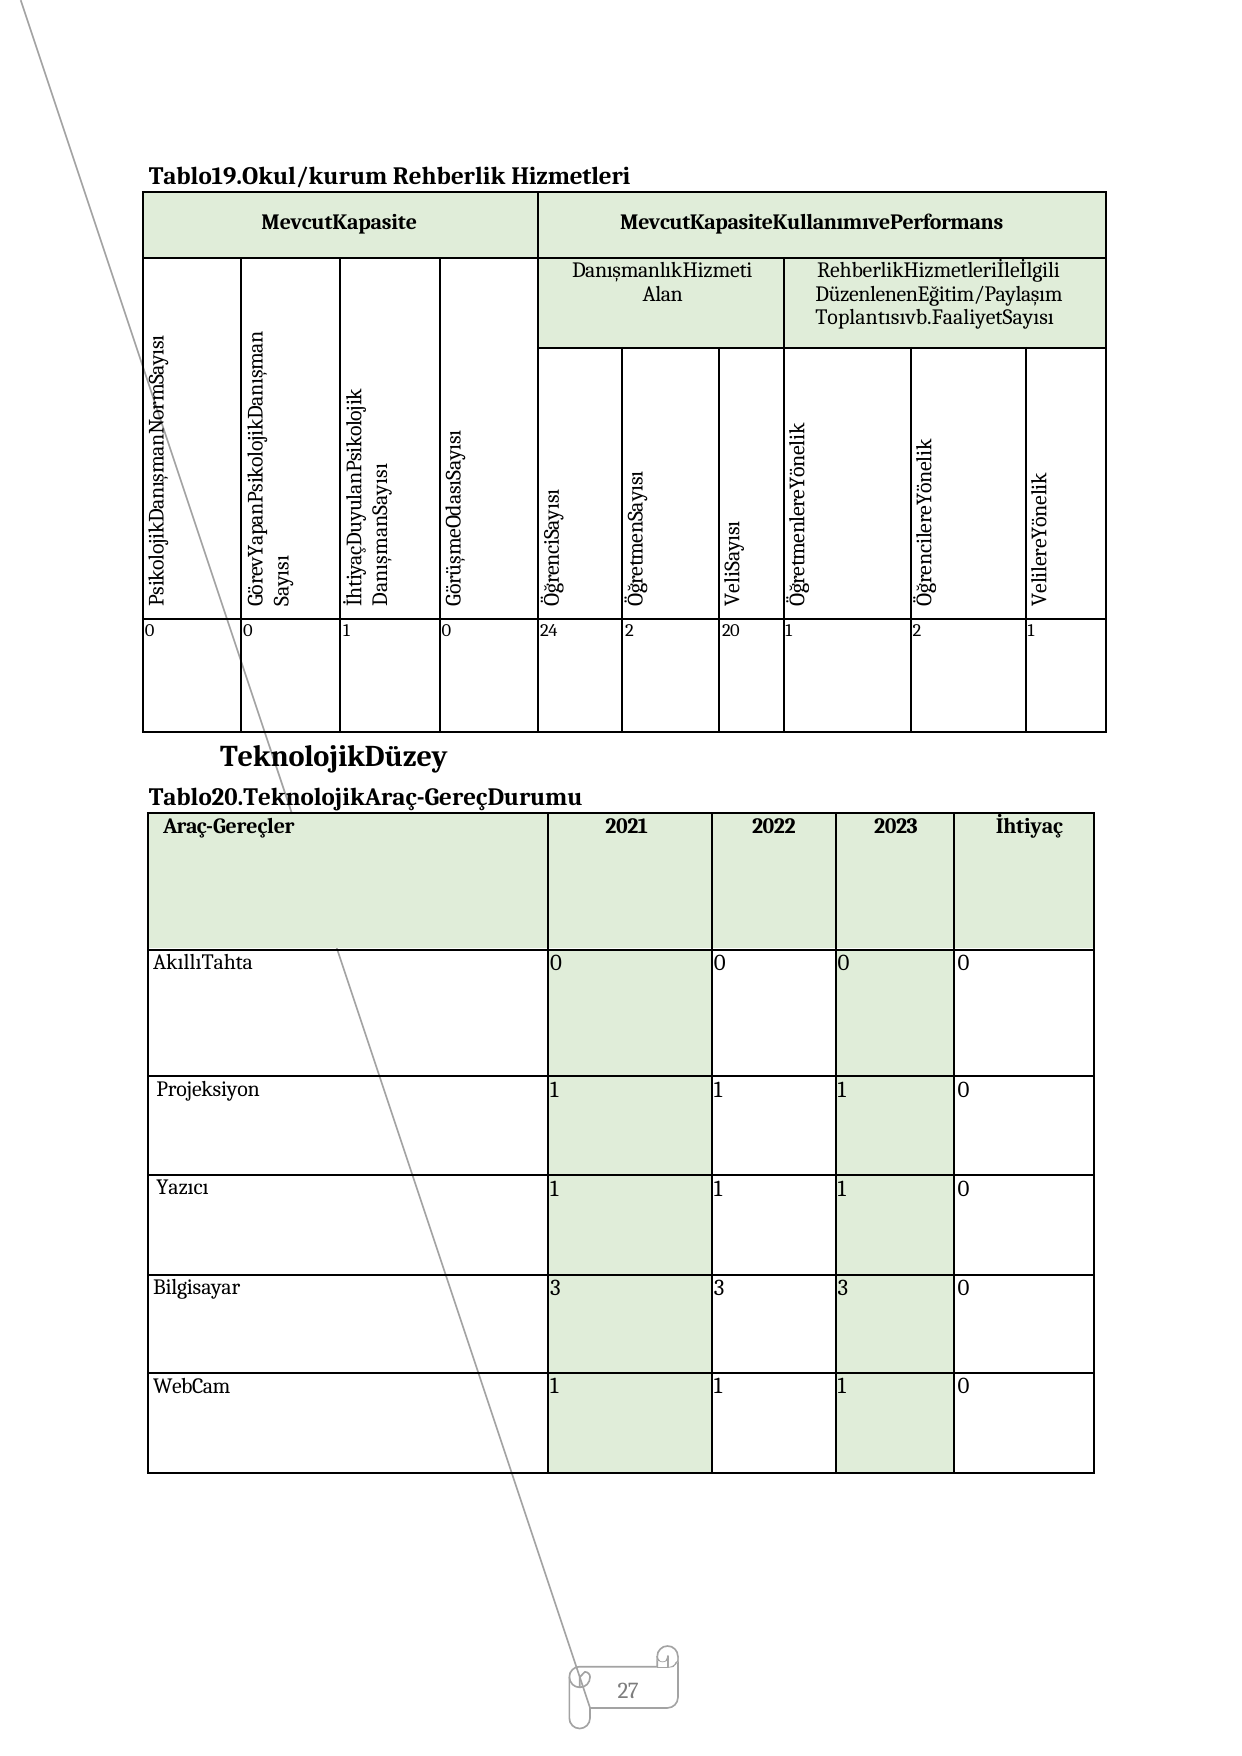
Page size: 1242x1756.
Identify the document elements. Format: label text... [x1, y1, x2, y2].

table_cell 0 [955, 1077, 1093, 1174]
table_cell 0 [955, 951, 1093, 1075]
table_cell 1 [837, 1176, 953, 1274]
table_header MevcutKapasiteKullanımıvePerformans [539, 193, 1105, 257]
table_cell 3 [713, 1276, 835, 1372]
table_cell VeliSayısı [720, 349, 783, 618]
table_cell 1 [549, 1374, 711, 1472]
table_cell 24 [539, 620, 621, 731]
table_cell WebCam [149, 1374, 547, 1472]
table_cell 0 [242, 620, 339, 731]
table_cell 0 [441, 620, 537, 731]
table_cell GörüşmeOdasıSayısı [441, 259, 537, 618]
table_cell AkıllıTahta [149, 951, 547, 1075]
table_header İhtiyaç [955, 814, 1093, 948]
table_cell Projeksiyon [149, 1077, 547, 1174]
table_cell 1 [549, 1077, 711, 1174]
table_cell ÖğrencilereYönelik [912, 349, 1025, 618]
table_cell ÖğretmenlereYönelik [785, 349, 910, 618]
table_cell Bilgisayar [149, 1276, 547, 1372]
table_cell 1 [341, 620, 439, 731]
subtitle Tablo19.Okul/kurum Rehberlik Hizmetleri [148, 162, 1225, 191]
table_cell 0 [955, 1176, 1093, 1274]
table_cell 1 [713, 1176, 835, 1274]
table_cell VelilereYönelik [1027, 349, 1105, 618]
table_header Araç-Gereçler [149, 814, 547, 948]
subtitle TeknolojikDüzey [148, 739, 1225, 774]
table_cell PsikolojikDanışmanNormSayısı [144, 259, 240, 618]
table_cell 1 [785, 620, 910, 731]
table_header MevcutKapasite [144, 193, 537, 257]
subtitle Tablo20.TeknolojikAraç-GereçDurumu [148, 783, 1225, 812]
table_cell RehberlikHizmetleriİleİlgili DüzenlenenEğitim/Paylaşım Toplantısıvb.FaaliyetSayısı [785, 259, 1105, 347]
table_cell 3 [837, 1276, 953, 1372]
table_cell İhtiyaçDuyulanPsikolojik DanışmanSayısı [341, 259, 439, 618]
table_header 2022 [713, 814, 835, 948]
table_cell Yazıcı [149, 1176, 547, 1274]
table_cell 3 [549, 1276, 711, 1372]
table_header 2021 [549, 814, 711, 948]
table_cell DanışmanlıkHizmeti Alan [539, 259, 783, 347]
picture [656, 1655, 679, 1668]
table_cell ÖğrenciSayısı [539, 349, 621, 618]
table_cell 0 [549, 951, 711, 1075]
table_cell 2 [623, 620, 718, 731]
table_cell 1 [1027, 620, 1105, 731]
table_cell ÖğretmenSayısı [623, 349, 718, 618]
table_cell 0 [955, 1374, 1093, 1472]
table_cell 20 [720, 620, 783, 731]
table_cell 0 [144, 620, 240, 731]
table_cell 1 [837, 1374, 953, 1472]
table_cell 1 [837, 1077, 953, 1174]
table_cell 1 [713, 1374, 835, 1472]
table_cell 1 [713, 1077, 835, 1174]
table_cell 0 [837, 951, 953, 1075]
table_cell 0 [955, 1276, 1093, 1372]
table_cell 0 [713, 951, 835, 1075]
table_cell GörevYapanPsikolojikDanışman Sayısı [242, 259, 339, 618]
table_header 2023 [837, 814, 953, 948]
table_cell 1 [549, 1176, 711, 1274]
table_cell 2 [912, 620, 1025, 731]
